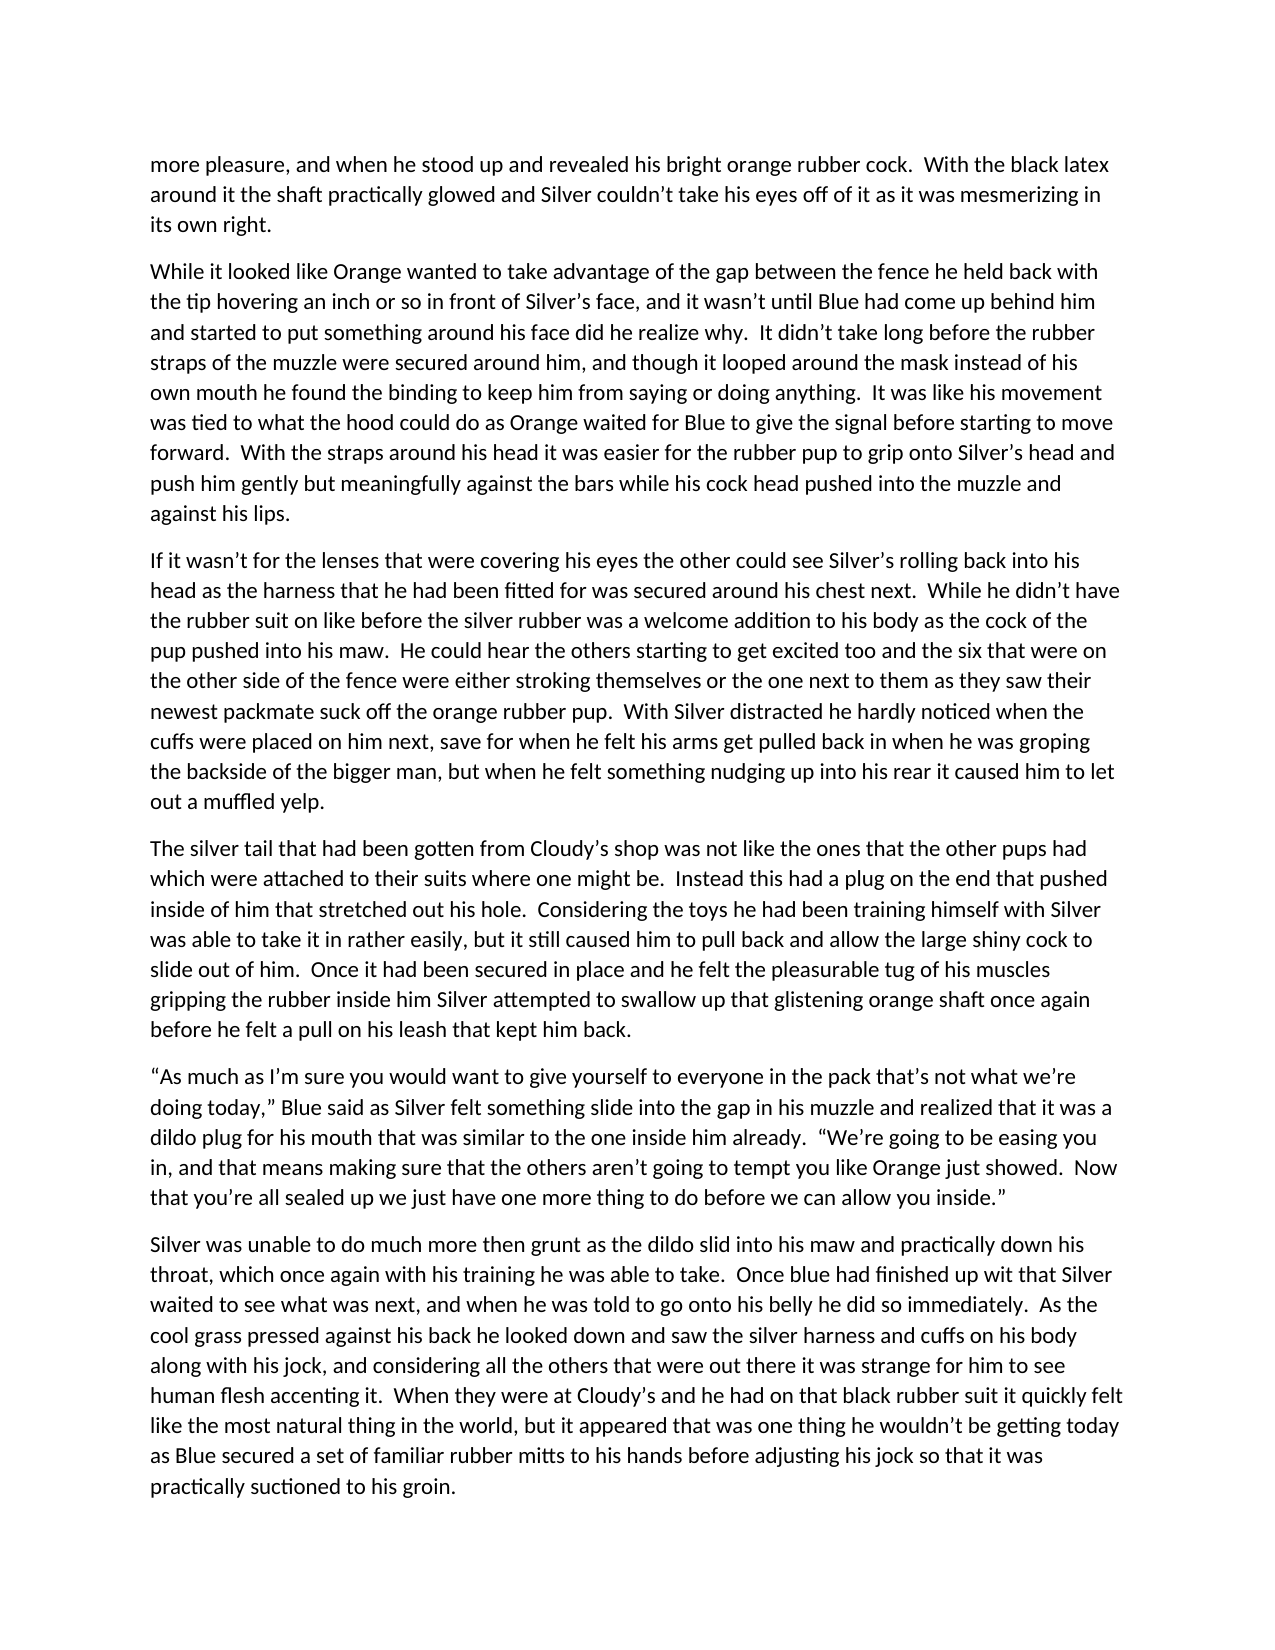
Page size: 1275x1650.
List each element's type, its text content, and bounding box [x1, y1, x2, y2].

text If it wasn’t for the lenses that were covering his eyes the other could see Silver’s rolling back into his head as the harness that he had been fitted for was secured around his chest next. While he didn’t have the rubber suit on like before the silver rubber was a welcome addition to his body as the cock of the pup pushed into his maw. He could hear the others starting to get excited too and the six that were on the other side of the fence were either stroking themselves or the one next to them as they saw their newest packmate suck off the orange rubber pup. With Silver distracted he hardly noticed when the cuffs were placed on him next, save for when he felt his arms get pulled back in when he was groping the backside of the bigger man, but when he felt something nudging up into his rear it caused him to let out a muffled yelp. [150, 546, 1125, 816]
text While it looked like Orange wanted to take advantage of the gap between the fence he held back with the tip hovering an inch or so in front of Silver’s face, and it wasn’t until Blue had come up behind him and started to put something around his face did he realize why. It didn’t take long before the rubber straps of the muzzle were secured around him, and though it looped around the mask instead of his own mouth he found the binding to keep him from saying or doing anything. It was like his movement was tied to what the hood could do as Orange waited for Blue to give the signal before starting to move forward. With the straps around his head it was easier for the rubber pup to grip onto Silver’s head and push him gently but meaningfully against the bars while his cock head pushed into the muzzle and against his lips. [150, 257, 1125, 527]
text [150, 150, 1125, 238]
text The silver tail that had been gotten from Cloudy’s shop was not like the ones that the other pups had which were attached to their suits where one might be. Instead this had a plug on the end that pushed inside of him that stretched out his hole. Considering the toys he had been training himself with Silver was able to take it in rather easily, but it still caused him to pull back and allow the large shiny cock to slide out of him. Once it had been secured in place and he felt the pleasurable tug of his muscles gripping the rubber inside him Silver attempted to swallow up that glistening orange shaft once again before he felt a pull on his leash that kept him back. [150, 834, 1125, 1044]
text “As much as I’m sure you would want to give yourself to everyone in the pack that’s not what we’re doing today,” Blue said as Silver felt something slide into the gap in his muzzle and realized that it was a dildo plug for his mouth that was similar to the one inside him already. “We’re going to be easing you in, and that means making sure that the others aren’t going to tempt you like Orange just showed. Now that you’re all sealed up we just have one more thing to do before we can allow you inside.” [150, 1062, 1125, 1211]
text Silver was unable to do much more then grunt as the dildo slid into his maw and practically down his throat, which once again with his training he was able to take. Once blue had finished up wit that Silver waited to see what was next, and when he was told to go onto his belly he did so immediately. As the cool grass pressed against his back he looked down and saw the silver harness and cuffs on his body along with his jock, and considering all the others that were out there it was strange for him to see human flesh accenting it. When they were at Cloudy’s and he had on that black rubber suit it quickly felt like the most natural thing in the world, but it appeared that was one thing he wouldn’t be getting today as Blue secured a set of familiar rubber mitts to his hands before adjusting his jock so that it was practically suctioned to his groin. [150, 1230, 1125, 1500]
